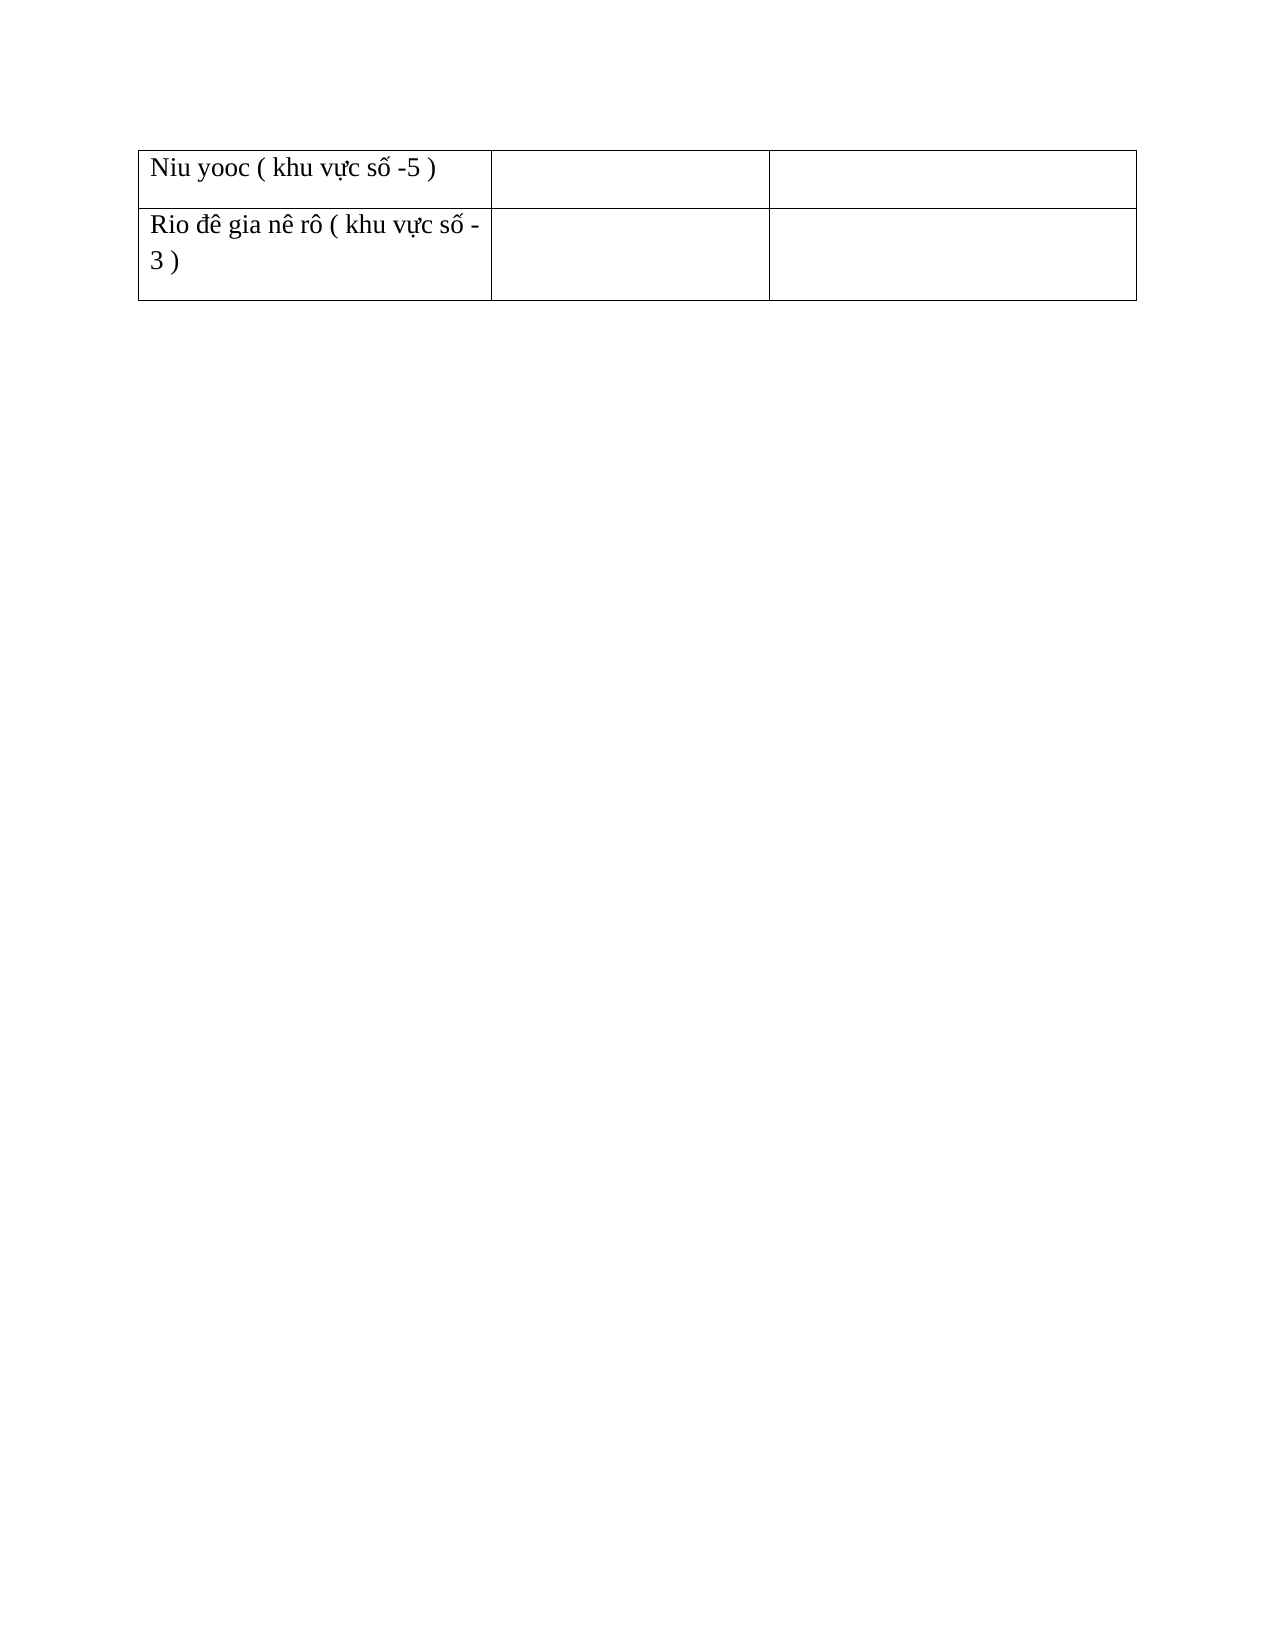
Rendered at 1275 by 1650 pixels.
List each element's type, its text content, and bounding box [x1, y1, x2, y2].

table_cell [770, 209, 1136, 300]
table_cell Niu yooc ( khu vực số -5 ) [139, 151, 491, 208]
table_cell [770, 151, 1136, 208]
table_cell Rio đê gia nê rô ( khu vực số -3 ) [139, 209, 491, 300]
table_cell [492, 209, 769, 300]
table_cell [492, 151, 769, 208]
